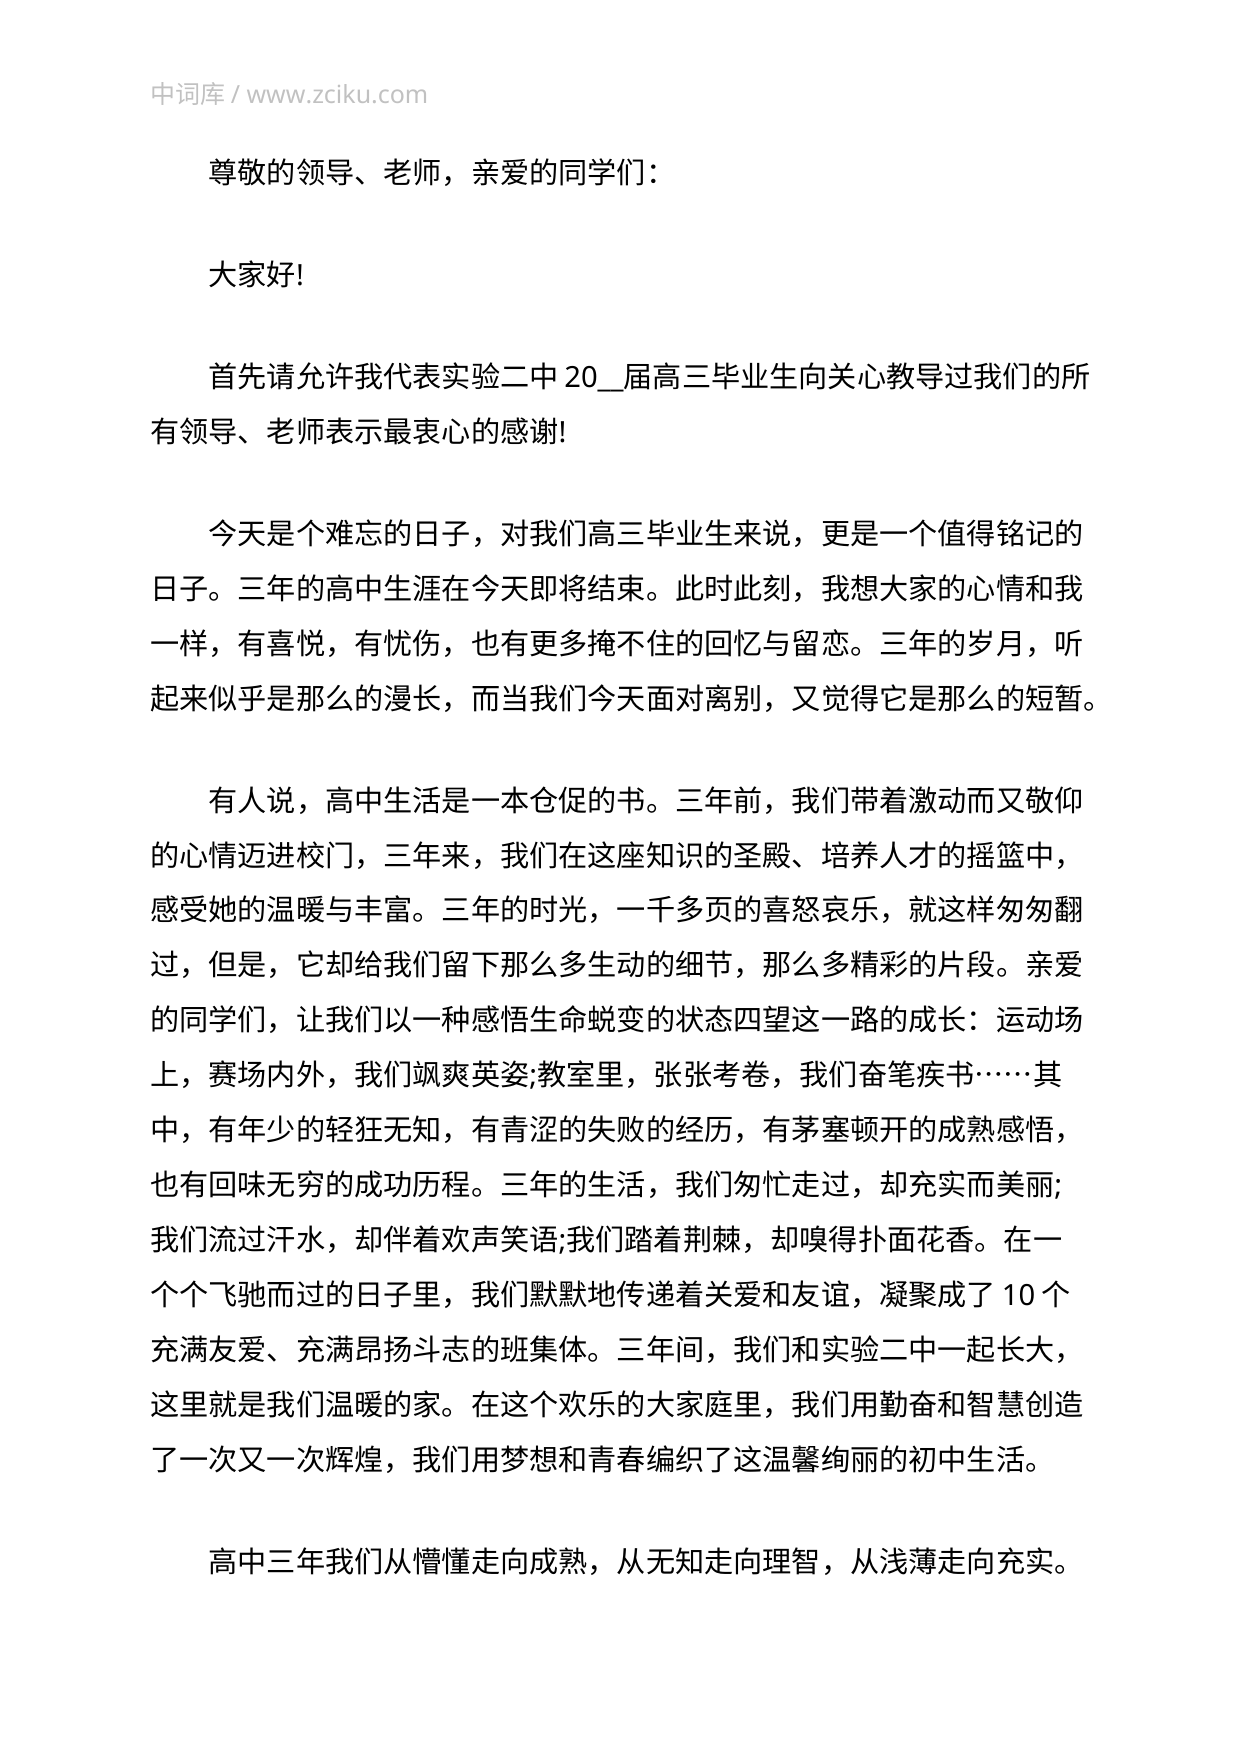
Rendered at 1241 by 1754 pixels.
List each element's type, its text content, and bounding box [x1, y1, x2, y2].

text 有人说，高中生活是一本仓促的书。三年前，我们带着激动而又敬仰的心情迈进校门，三年来，我们在这座知识的圣殿、培养人才的摇篮中，感受她的温暖与丰富。三年的时光，一千多页的喜怒哀乐，就这样匆匆翻过，但是，它却给我们留下那么多生动的细节，那么多精彩的片段。亲爱的同学们，让我们以一种感悟生命蜕变的状态四望这一路的成长：运动场上，赛场内外，我们飒爽英姿;教室里，张张考卷，我们奋笔疾书……其中，有年少的轻狂无知，有青涩的失败的经历，有茅塞顿开的成熟感悟，也有回味无穷的成功历程。三年的生活，我们匆忙走过，却充实而美丽;我们流过汗水，却伴着欢声笑语;我们踏着荆棘，却嗅得扑面花香。在一个个飞驰而过的日子里，我们默默地传递着关爱和友谊，凝聚成了10个充满友爱、充满昂扬斗志的班集体。三年间，我们和实验二中一起长大，这里就是我们温暖的家。在这个欢乐的大家庭里，我们用勤奋和智慧创造了一次又一次辉煌，我们用梦想和青春编织了这温馨绚丽的初中生活。 [150, 777, 1090, 1479]
text 大家好! [150, 252, 1090, 294]
text 今天是个难忘的日子，对我们高三毕业生来说，更是一个值得铭记的日子。三年的高中生涯在今天即将结束。此时此刻，我想大家的心情和我一样，有喜悦，有忧伤，也有更多掩不住的回忆与留恋。三年的岁月，听起来似乎是那么的漫长，而当我们今天面对离别，又觉得它是那么的短暂。 [150, 511, 1090, 718]
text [150, 1538, 1090, 1580]
text 尊敬的领导、老师，亲爱的同学们： [150, 150, 1090, 192]
text 首先请允许我代表实验二中20__届高三毕业生向关心教导过我们的所有领导、老师表示最衷心的感谢! [150, 354, 1090, 451]
